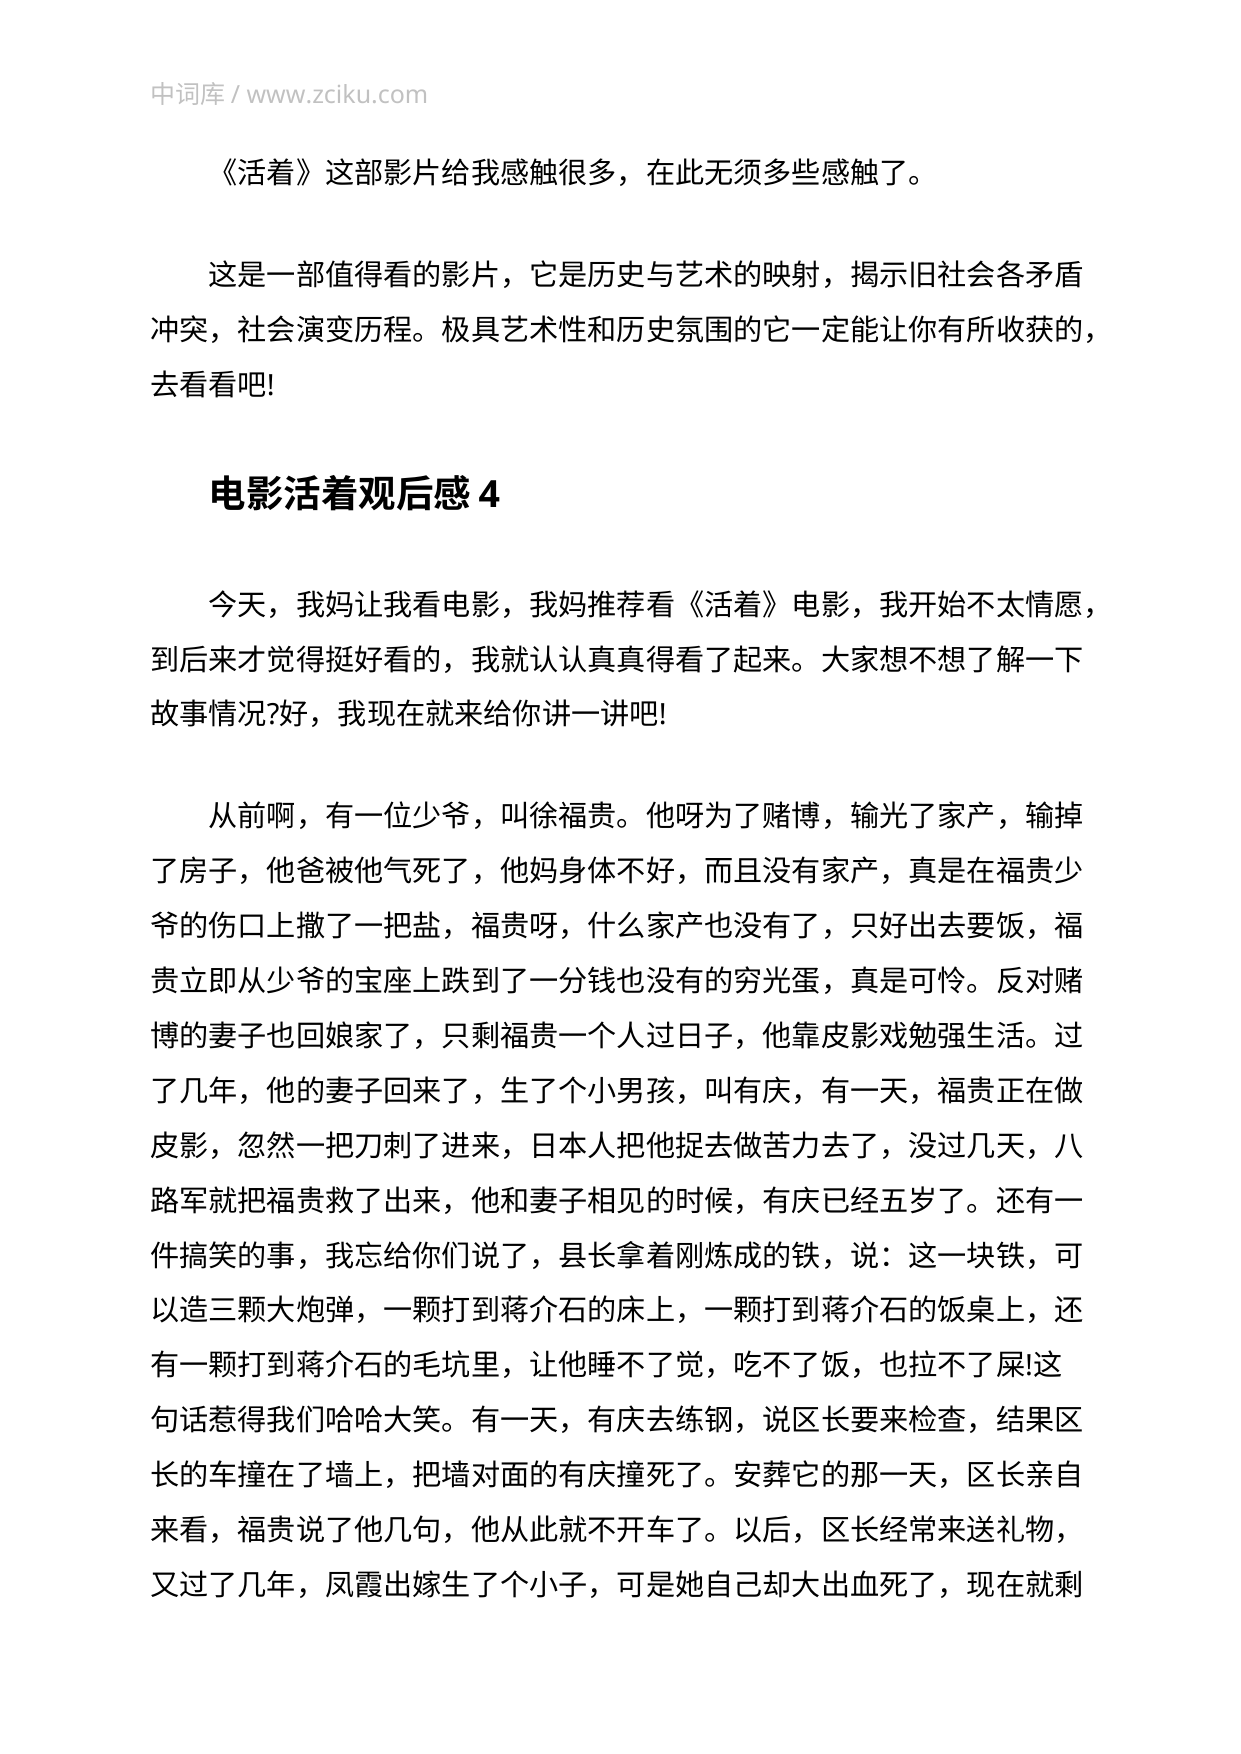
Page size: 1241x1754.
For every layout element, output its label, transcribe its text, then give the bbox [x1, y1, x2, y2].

text 电影活着观后感4 [150, 463, 1090, 518]
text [150, 793, 1090, 1604]
text 《活着》这部影片给我感触很多，在此无须多些感触了。 [150, 150, 1090, 192]
text 今天，我妈让我看电影，我妈推荐看《活着》电影，我开始不太情愿，到后来才觉得挺好看的，我就认认真真得看了起来。大家想不想了解一下故事情况?好，我现在就来给你讲一讲吧! [150, 581, 1090, 733]
text 这是一部值得看的影片，它是历史与艺术的映射，揭示旧社会各矛盾冲突，社会演变历程。极具艺术性和历史氛围的它一定能让你有所收获的，去看看吧! [150, 252, 1090, 404]
